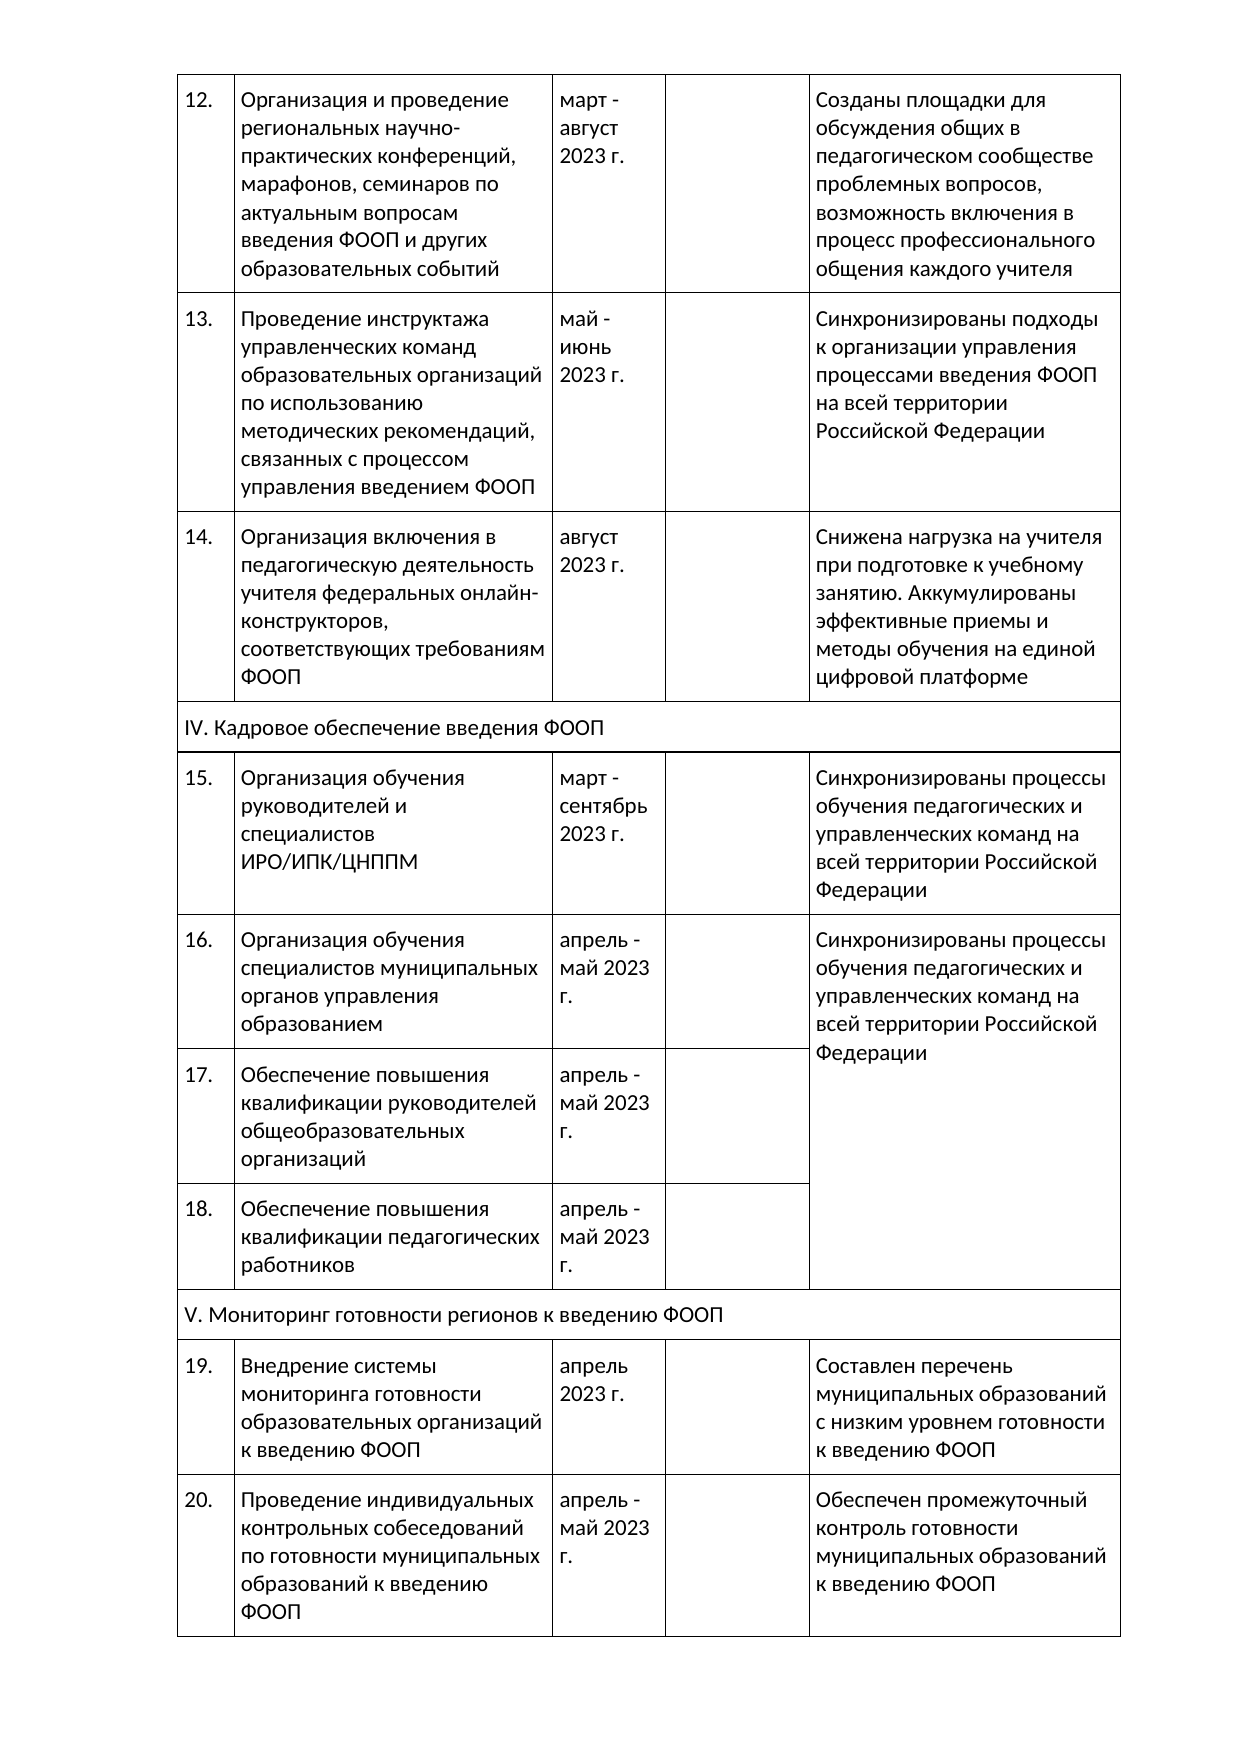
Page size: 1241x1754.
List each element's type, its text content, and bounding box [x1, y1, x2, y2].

table_cell Организация обучения специалистов муниципальных органов управления образованием [235, 915, 552, 1048]
table_cell Синхронизированы процессы обучения педагогических и управленческих команд на всей территории Российской Федерации [810, 753, 1120, 914]
table_cell 16. [178, 915, 234, 1048]
table_cell Организация и проведение региональных научно-практических конференций, марафонов, семинаров по актуальным вопросам введения ФООП и других образовательных событий [235, 75, 552, 292]
table_cell 17. [178, 1049, 234, 1183]
table_cell Обеспечение повышения квалификации педагогических работников [235, 1184, 552, 1289]
table_cell апрель - май 2023 г. [553, 1475, 665, 1636]
table_cell Обеспечение повышения квалификации руководителей общеобразовательных организаций [235, 1049, 552, 1183]
table_cell V. Мониторинг готовности регионов к введению ФООП [178, 1290, 1120, 1339]
table_cell март - сентябрь 2023 г. [553, 753, 665, 914]
table_cell Обеспечен промежуточный контроль готовности муниципальных образований к введению ФООП [810, 1475, 1120, 1636]
table_cell Организация обучения руководителей и специалистов ИРО/ИПК/ЦНППМ [235, 753, 552, 914]
table_cell Проведение индивидуальных контрольных собеседований по готовности муниципальных образований к введению ФООП [235, 1475, 552, 1636]
table_cell апрель - май 2023 г. [553, 915, 665, 1048]
table_cell [666, 915, 809, 1048]
table_cell Синхронизированы подходы к организации управления процессами введения ФООП на всей территории Российской Федерации [810, 293, 1120, 511]
table_cell 19. [178, 1340, 234, 1474]
table_cell Созданы площадки для обсуждения общих в педагогическом сообществе проблемных вопросов, возможность включения в процесс профессионального общения каждого учителя [810, 75, 1120, 292]
table_cell Составлен перечень муниципальных образований с низким уровнем готовности к введению ФООП [810, 1340, 1120, 1474]
table_cell [666, 1340, 809, 1474]
table_cell май - июнь 2023 г. [553, 293, 665, 511]
table_cell 13. [178, 293, 234, 511]
table_cell 12. [178, 75, 234, 292]
table_cell апрель - май 2023 г. [553, 1049, 665, 1183]
table_cell [666, 1049, 809, 1183]
table_cell 18. [178, 1184, 234, 1289]
table_cell [666, 293, 809, 511]
table_cell [666, 75, 809, 292]
table_cell IV. Кадровое обеспечение введения ФООП [178, 702, 1120, 751]
table_cell апрель - май 2023 г. [553, 1184, 665, 1289]
table_cell [666, 753, 809, 914]
table_cell Внедрение системы мониторинга готовности образовательных организаций к введению ФООП [235, 1340, 552, 1474]
table_cell [666, 1475, 809, 1636]
table_cell [666, 1184, 809, 1289]
table_cell 20. [178, 1475, 234, 1636]
table_cell август 2023 г. [553, 512, 665, 701]
table_cell Проведение инструктажа управленческих команд образовательных организаций по использованию методических рекомендаций, связанных с процессом управления введением ФООП [235, 293, 552, 511]
table_cell Организация включения в педагогическую деятельность учителя федеральных онлайн-конструкторов, соответствующих требованиям ФООП [235, 512, 552, 701]
table_cell 14. [178, 512, 234, 701]
table_cell Синхронизированы процессы обучения педагогических и управленческих команд на всей территории Российской Федерации [810, 915, 1120, 1289]
table_cell март - август 2023 г. [553, 75, 665, 292]
table_cell [666, 512, 809, 701]
table_cell Снижена нагрузка на учителя при подготовке к учебному занятию. Аккумулированы эффективные приемы и методы обучения на единой цифровой платформе [810, 512, 1120, 701]
table_cell 15. [178, 753, 234, 914]
table_cell апрель 2023 г. [553, 1340, 665, 1474]
